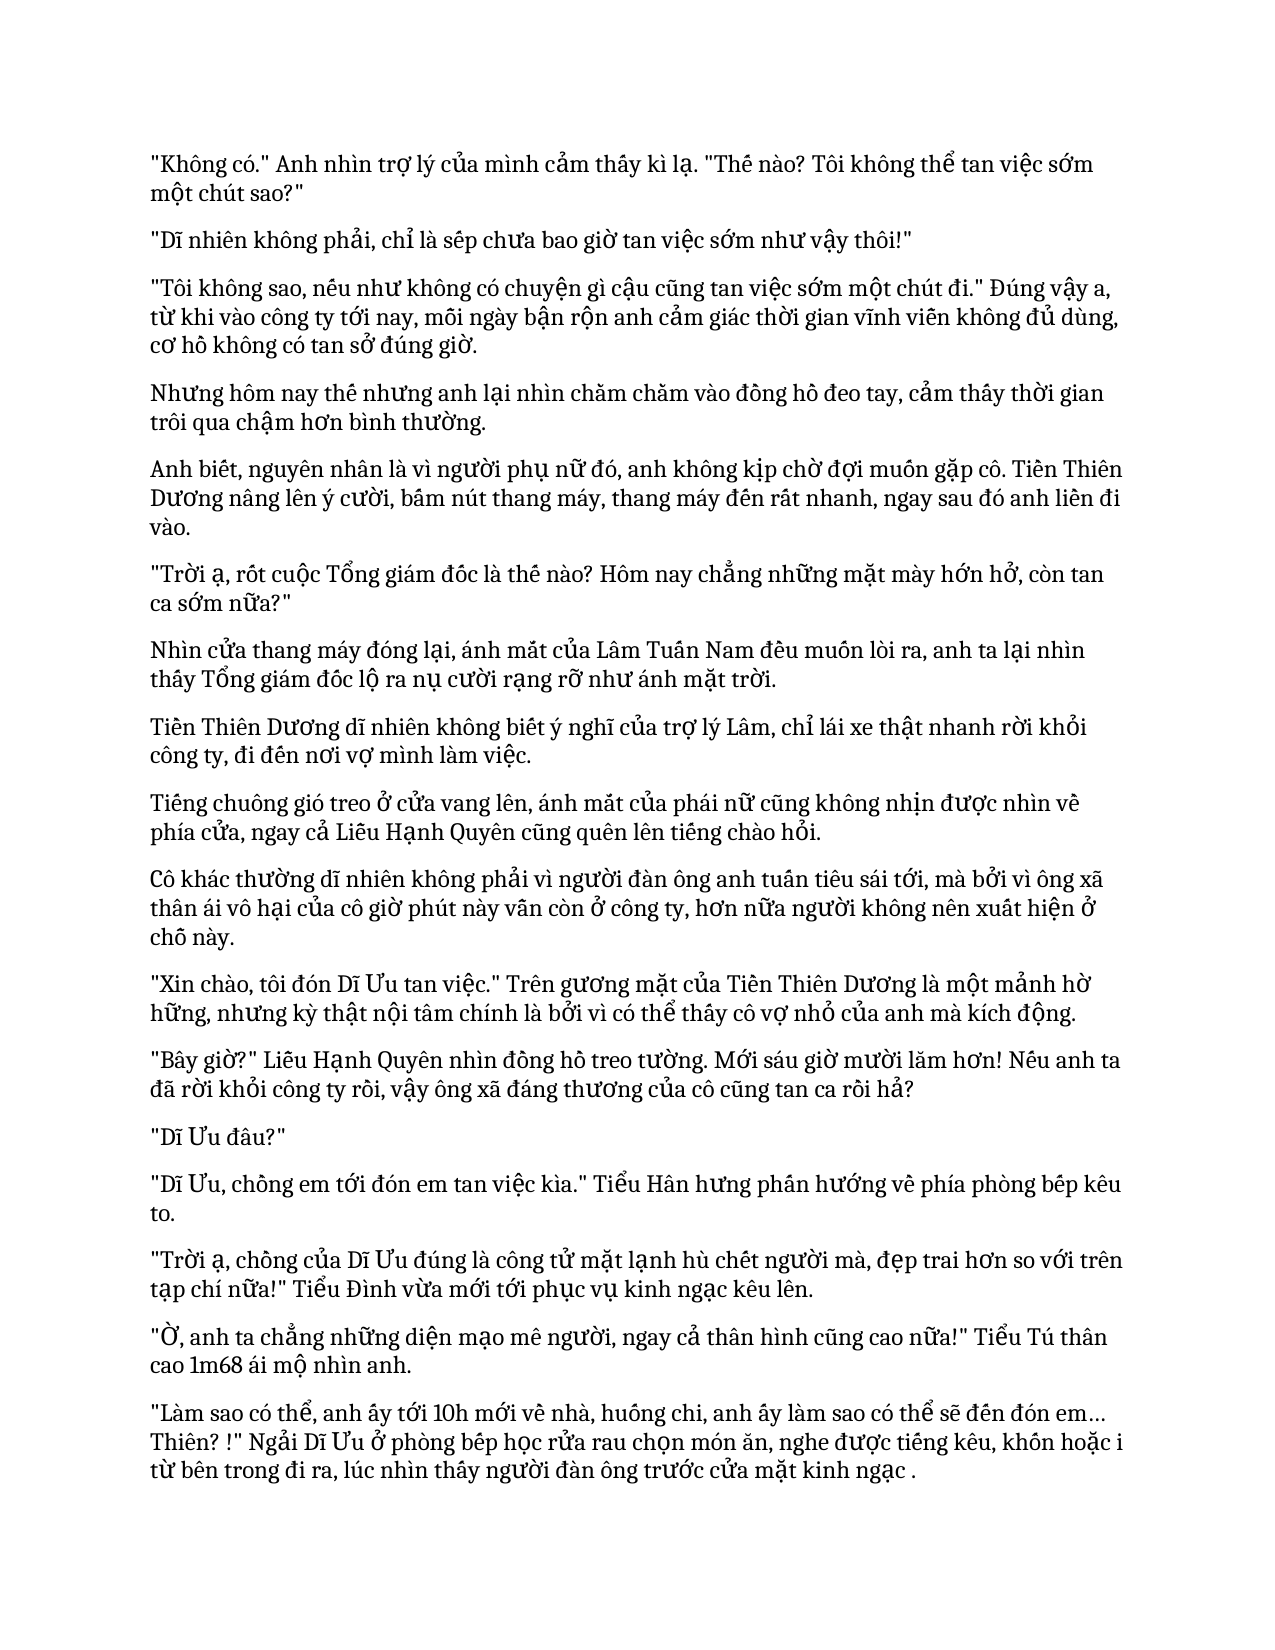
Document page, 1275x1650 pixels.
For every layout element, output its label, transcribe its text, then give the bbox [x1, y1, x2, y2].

text "Xin chào, tôi đón Dĩ Ưu tan việc." Trên gương mặt của Tiền Thiên Dương là một mảnh hờ hững, nhưng kỳ thật nội tâm chính là bởi vì có thể thấy cô vợ nhỏ của anh mà kích động. [150, 970, 1125, 1027]
text Tiếng chuông gió treo ở cửa vang lên, ánh mắt của phái nữ cũng không nhịn được nhìn về phía cửa, ngay cả Liễu Hạnh Quyên cũng quên lên tiếng chào hỏi. [150, 789, 1125, 846]
text "Dĩ Ưu đâu?" [150, 1122, 1125, 1151]
text Nhìn cửa thang máy đóng lại, ánh mắt của Lâm Tuấn Nam đều muốn lòi ra, anh ta lại nhìn thấy Tổng giám đốc lộ ra nụ cười rạng rỡ như ánh mặt trời. [150, 636, 1125, 694]
text "Bây giờ?" Liễu Hạnh Quyên nhìn đồng hồ treo tường. Mới sáu giờ mười lăm hơn! Nếu anh ta đã rời khỏi công ty rồi, vậy ông xã đáng thương của cô cũng tan ca rồi hả? [150, 1046, 1125, 1104]
text "Dĩ nhiên không phải, chỉ là sếp chưa bao giờ tan việc sớm như vậy thôi!" [150, 226, 1125, 255]
text "Làm sao có thể, anh ấy tới 10h mới về nhà, huống chi, anh ấy làm sao có thể sẽ đến đón em…Thiên? !" Ngải Dĩ Ưu ở phòng bếp học rửa rau chọn món ăn, nghe được tiếng kêu, khốn hoặc i từ bên trong đi ra, lúc nhìn thấy người đàn ông trước cửa mặt kinh ngạc . [150, 1399, 1125, 1485]
text "Tôi không sao, nếu như không có chuyện gì cậu cũng tan việc sớm một chút đi." Đúng vậy a, từ khi vào công ty tới nay, mỗi ngày bận rộn anh cảm giác thời gian vĩnh viễn không đủ dùng, cơ hồ không có tan sở đúng giờ. [150, 274, 1125, 360]
text Nhưng hôm nay thế nhưng anh lại nhìn chằm chằm vào đồng hồ đeo tay, cảm thấy thời gian trôi qua chậm hơn bình thường. [150, 379, 1125, 436]
text Anh biết, nguyên nhân là vì người phụ nữ đó, anh không kịp chờ đợi muốn gặp cô. Tiền Thiên Dương nâng lên ý cười, bấm nút thang máy, thang máy đến rất nhanh, ngay sau đó anh liền đi vào. [150, 455, 1125, 541]
text "Dĩ Ưu, chồng em tới đón em tan việc kìa." Tiểu Hân hưng phấn hướng về phía phòng bếp kêu to. [150, 1170, 1125, 1227]
text "Ờ, anh ta chẳng những diện mạo mê người, ngay cả thân hình cũng cao nữa!" Tiểu Tú thân cao 1m68 ái mộ nhìn anh. [150, 1322, 1125, 1380]
text "Trời ạ, rốt cuộc Tổng giám đốc là thế nào? Hôm nay chẳng những mặt mày hớn hở, còn tan ca sớm nữa?" [150, 560, 1125, 617]
text Cô khác thường dĩ nhiên không phải vì người đàn ông anh tuấn tiêu sái tới, mà bởi vì ông xã thân ái vô hại của cô giờ phút này vẫn còn ở công ty, hơn nữa người không nên xuất hiện ở chỗ này. [150, 865, 1125, 951]
text "Không có." Anh nhìn trợ lý của mình cảm thấy kì lạ. "Thế nào? Tôi không thể tan việc sớm một chút sao?" [150, 150, 1125, 207]
text "Trời ạ, chồng của Dĩ Ưu đúng là công tử mặt lạnh hù chết người mà, đẹp trai hơn so với trên tạp chí nữa!" Tiểu Đình vừa mới tới phục vụ kinh ngạc kêu lên. [150, 1246, 1125, 1304]
text Tiền Thiên Dương dĩ nhiên không biết ý nghĩ của trợ lý Lâm, chỉ lái xe thật nhanh rời khỏi công ty, đi đến nơi vợ mình làm việc. [150, 712, 1125, 770]
